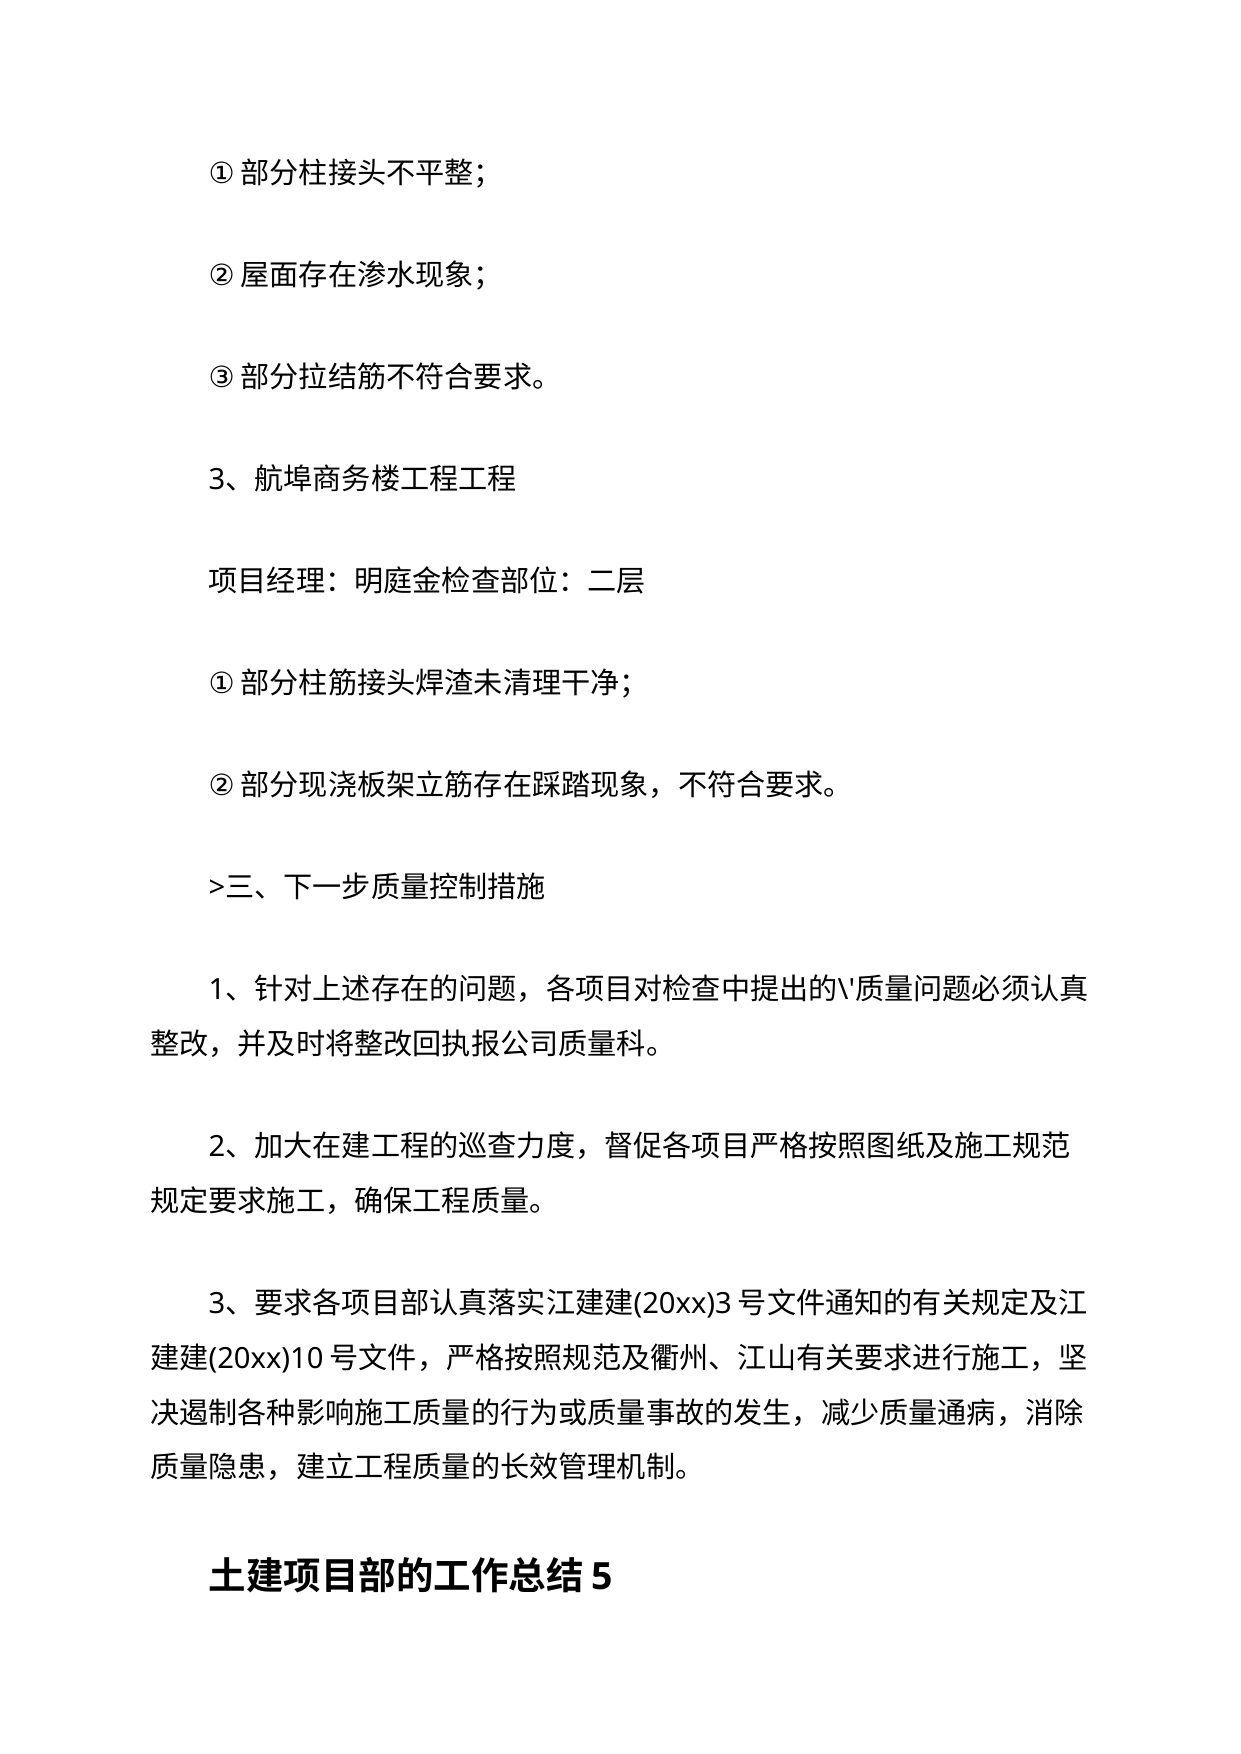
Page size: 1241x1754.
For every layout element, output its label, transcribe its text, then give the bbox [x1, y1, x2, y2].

text 3、要求各项目部认真落实江建建(20xx)3号文件通知的有关规定及江建建(20xx)10号文件，严格按照规范及衢州、江山有关要求进行施工，坚决遏制各种影响施工质量的行为或质量事故的发生，减少质量通病，消除质量隐患，建立工程质量的长效管理机制。 [150, 1279, 1090, 1486]
text ②部分现浇板架立筋存在踩踏现象，不符合要求。 [150, 762, 1090, 804]
text ③部分拉结筋不符合要求。 [150, 354, 1090, 396]
text 1、针对上述存在的问题，各项目对检查中提出的\'质量问题必须认真整改，并及时将整改回执报公司质量科。 [150, 966, 1090, 1063]
text 3、航埠商务楼工程工程 [150, 456, 1090, 498]
text 项目经理：明庭金检查部位：二层 [150, 558, 1090, 600]
text 2、加大在建工程的巡查力度，督促各项目严格按照图纸及施工规范规定要求施工，确保工程质量。 [150, 1122, 1090, 1220]
text ①部分柱接头不平整； [150, 150, 1090, 192]
text >三、下一步质量控制措施 [150, 864, 1090, 906]
text ②屋面存在渗水现象； [150, 252, 1090, 294]
text 土建项目部的工作总结5 [150, 1546, 1090, 1600]
text ①部分柱筋接头焊渣未清理干净； [150, 660, 1090, 702]
